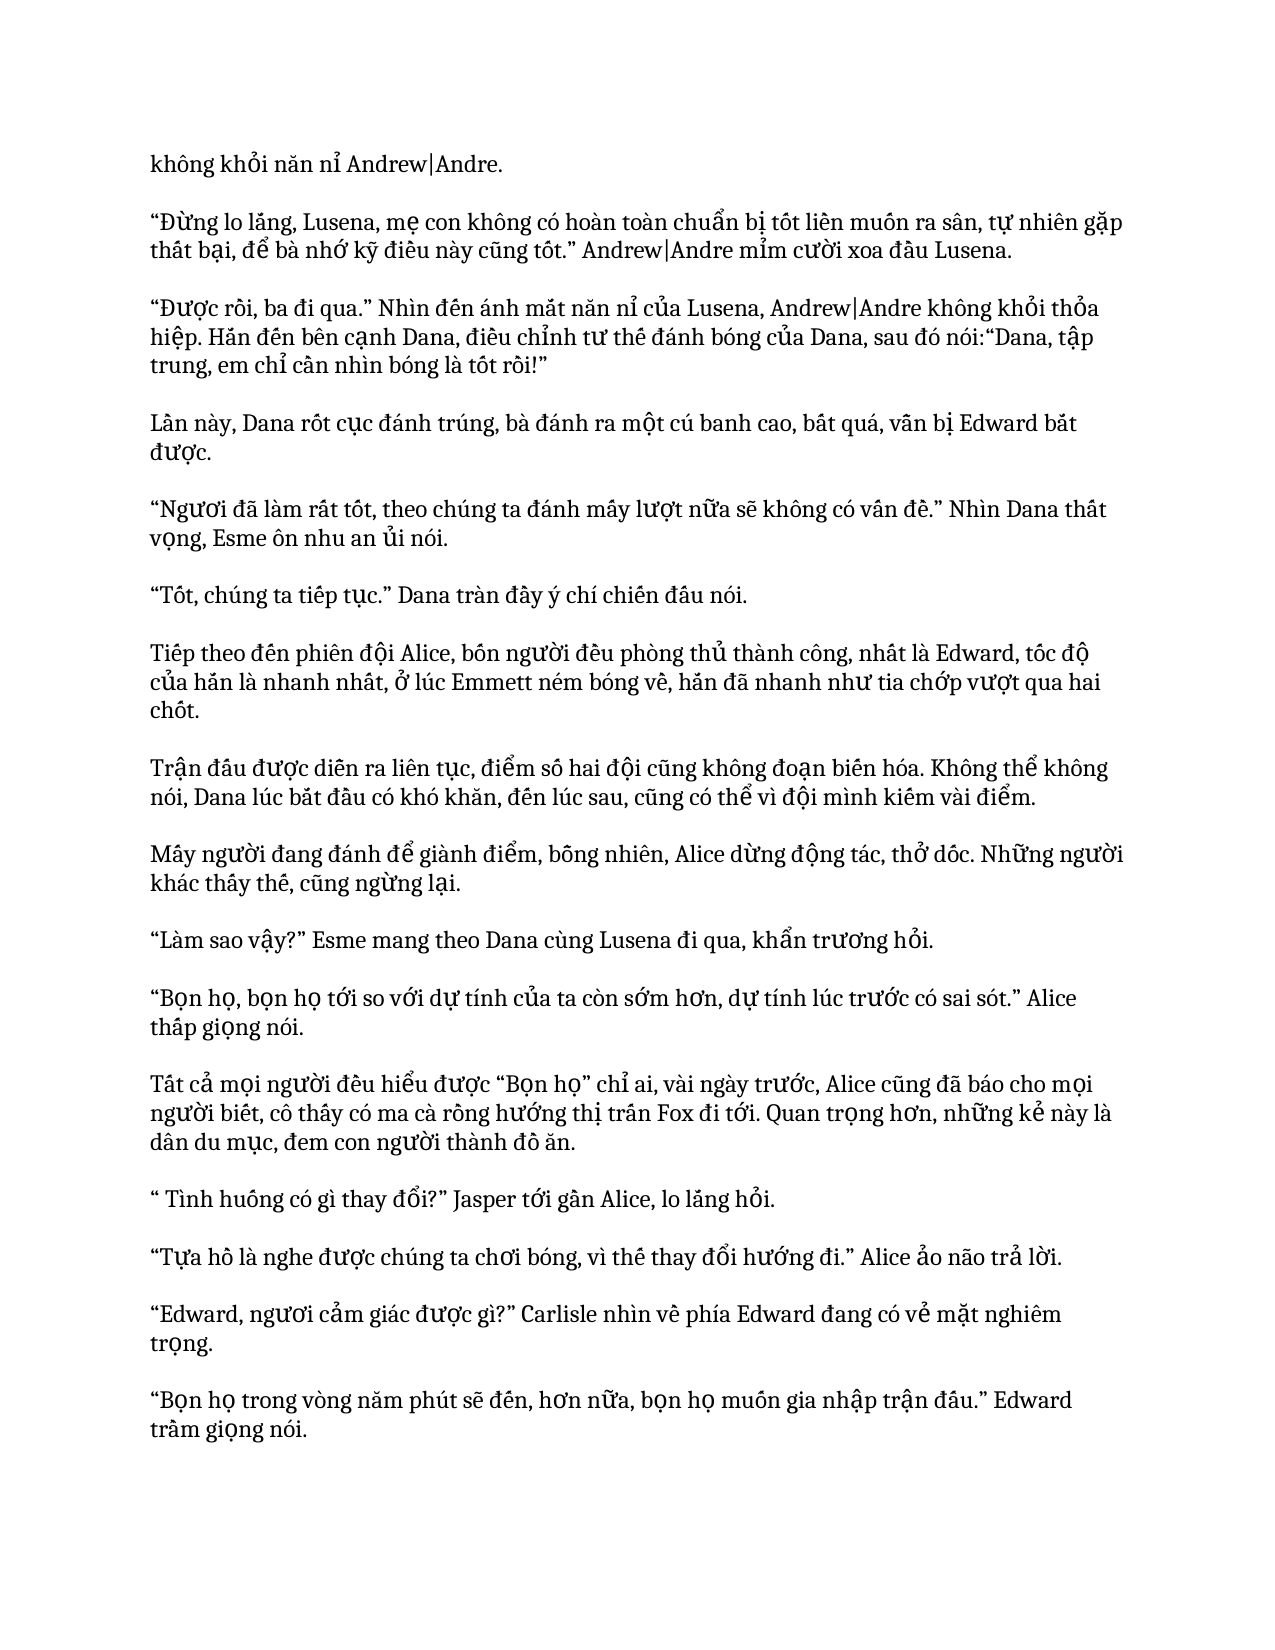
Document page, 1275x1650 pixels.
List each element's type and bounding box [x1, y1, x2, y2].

text [150, 150, 1125, 1472]
